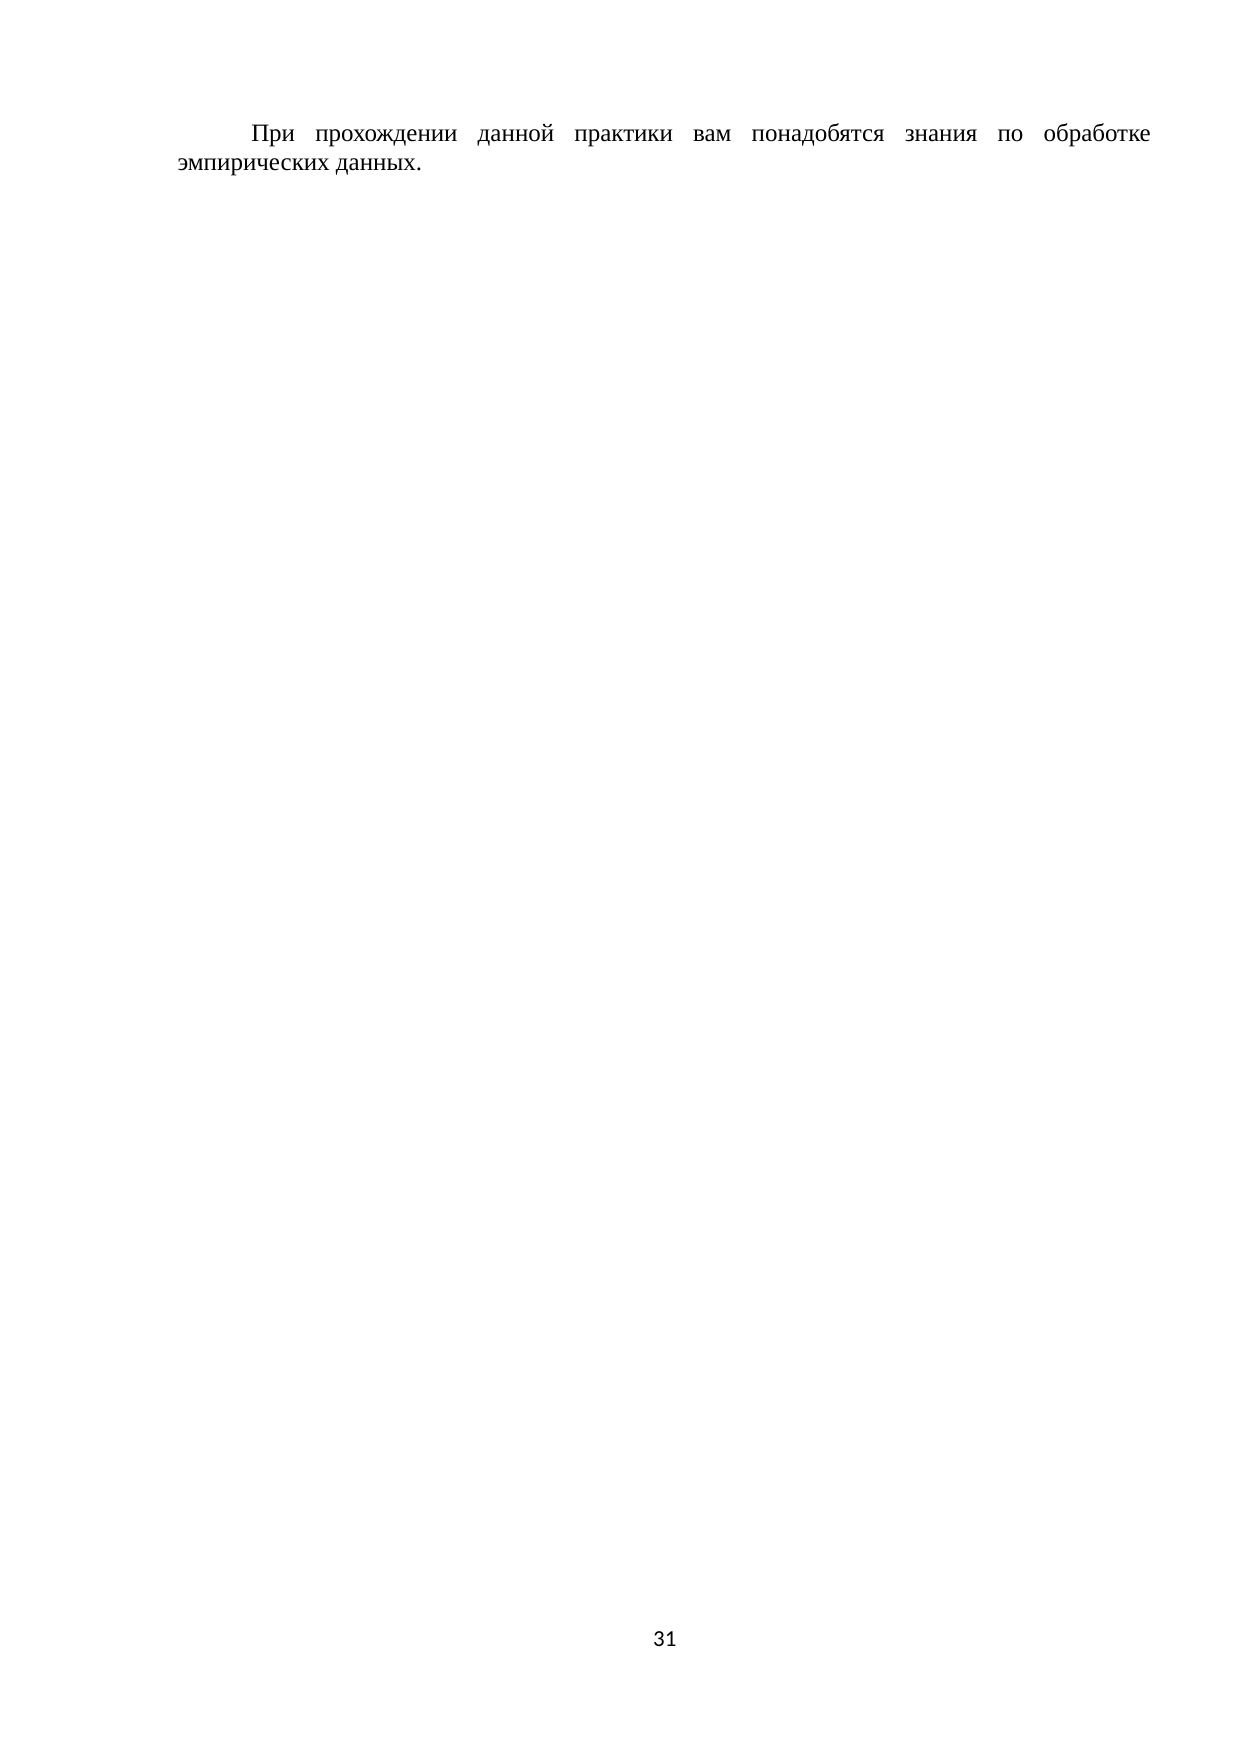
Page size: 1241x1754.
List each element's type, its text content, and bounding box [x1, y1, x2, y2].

text При прохождении данной практики вам понадобятся знания по обработке эмпирических данных. [177, 118, 1152, 176]
